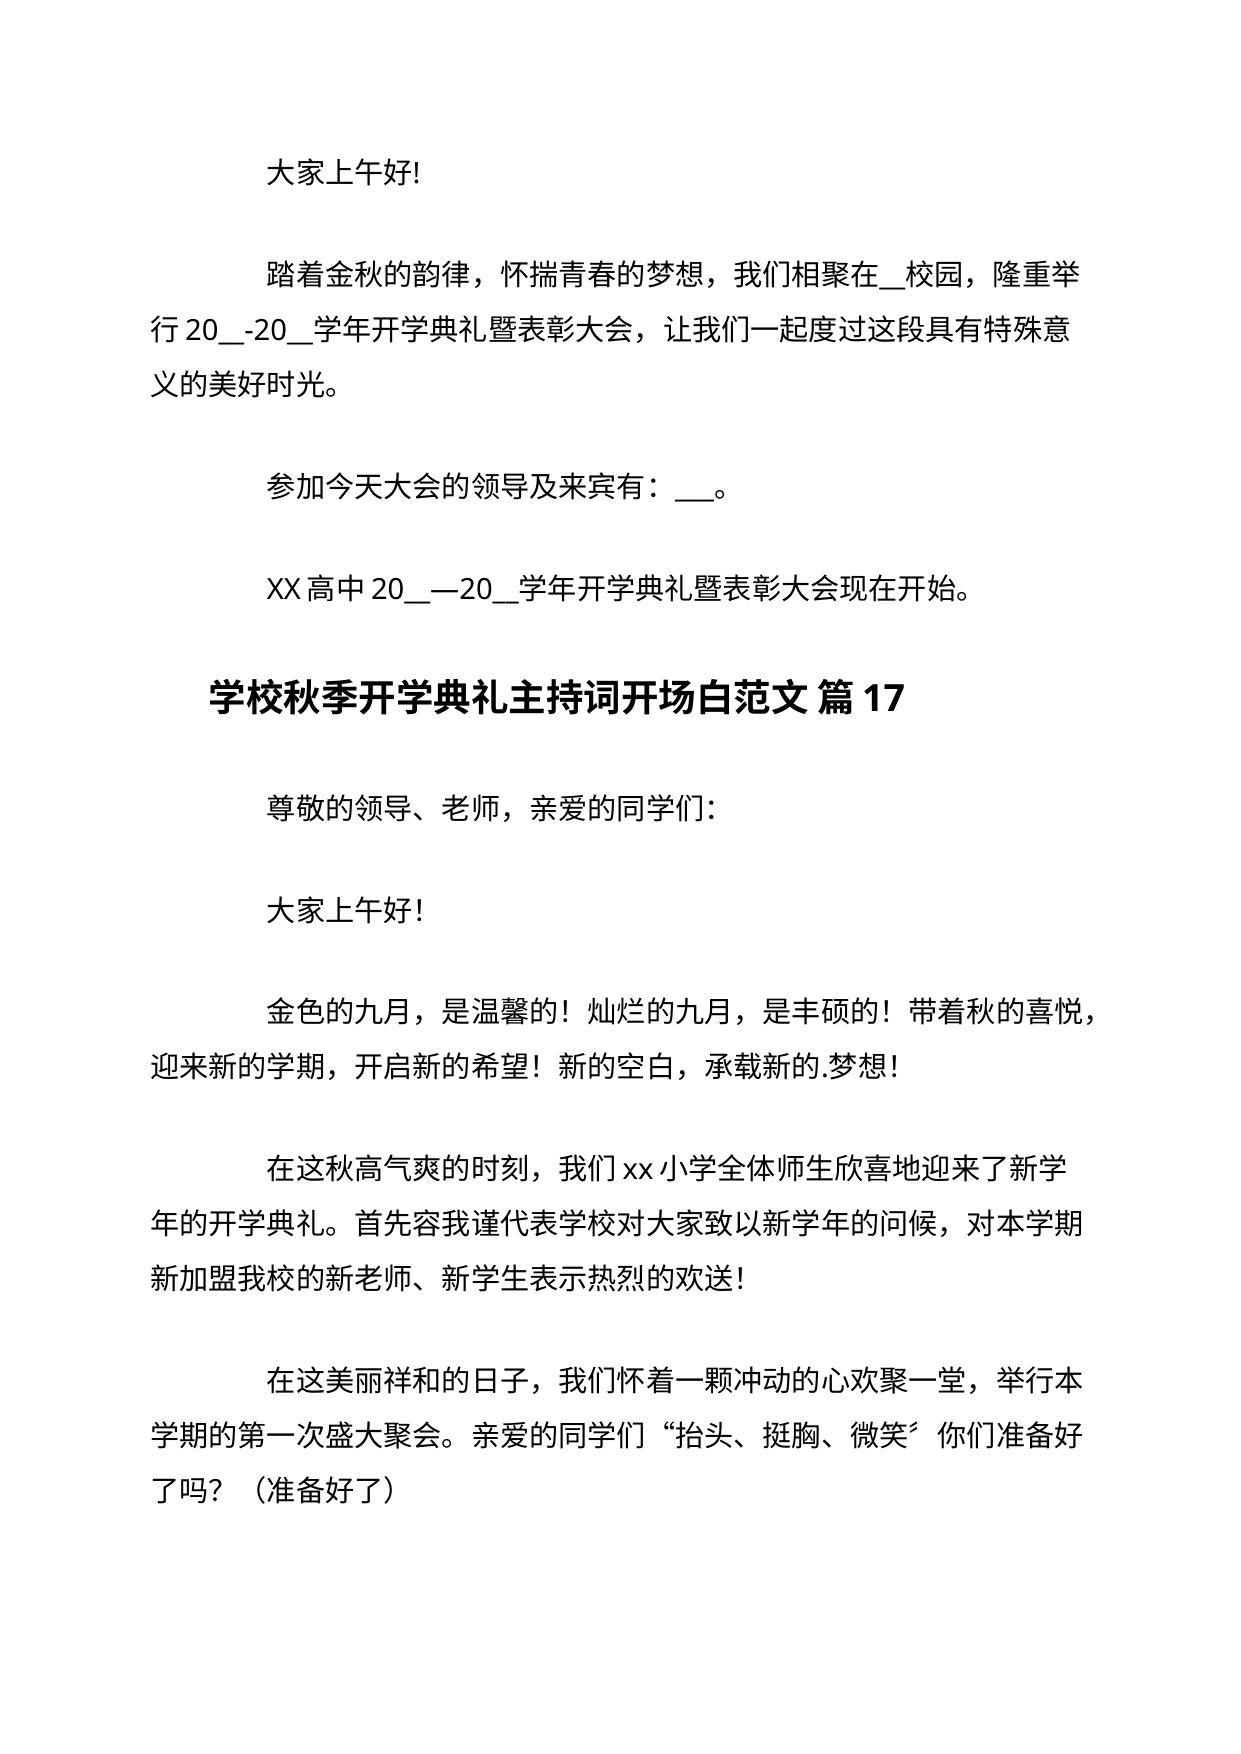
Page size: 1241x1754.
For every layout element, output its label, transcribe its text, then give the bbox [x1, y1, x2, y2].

text 大家上午好! [150, 150, 1090, 192]
text 参加今天大会的领导及来宾有：___。 [150, 464, 1090, 506]
text 金色的九月，是温馨的！灿烂的九月，是丰硕的！带着秋的喜悦，迎来新的学期，开启新的希望！新的空白，承载新的.梦想！ [150, 989, 1090, 1086]
text 踏着金秋的韵律，怀揣青春的梦想，我们相聚在__校园，隆重举行20__-20__学年开学典礼暨表彰大会，让我们一起度过这段具有特殊意义的美好时光。 [150, 252, 1090, 404]
text 在这秋高气爽的时刻，我们xx小学全体师生欣喜地迎来了新学年的开学典礼。首先容我谨代表学校对大家致以新学年的问候，对本学期新加盟我校的新老师、新学生表示热烈的欢送！ [150, 1146, 1090, 1298]
text 学校秋季开学典礼主持词开场白范文 篇17 [150, 668, 1090, 722]
text 尊敬的领导、老师，亲爱的同学们： [150, 785, 1090, 828]
text XX高中20__—20__学年开学典礼暨表彰大会现在开始。 [150, 566, 1090, 608]
text 在这美丽祥和的日子，我们怀着一颗冲动的心欢聚一堂，举行本学期的第一次盛大聚会。亲爱的同学们“抬头、挺胸、微笑〞你们准备好了吗？（准备好了） [150, 1357, 1090, 1509]
text 大家上午好！ [150, 887, 1090, 929]
